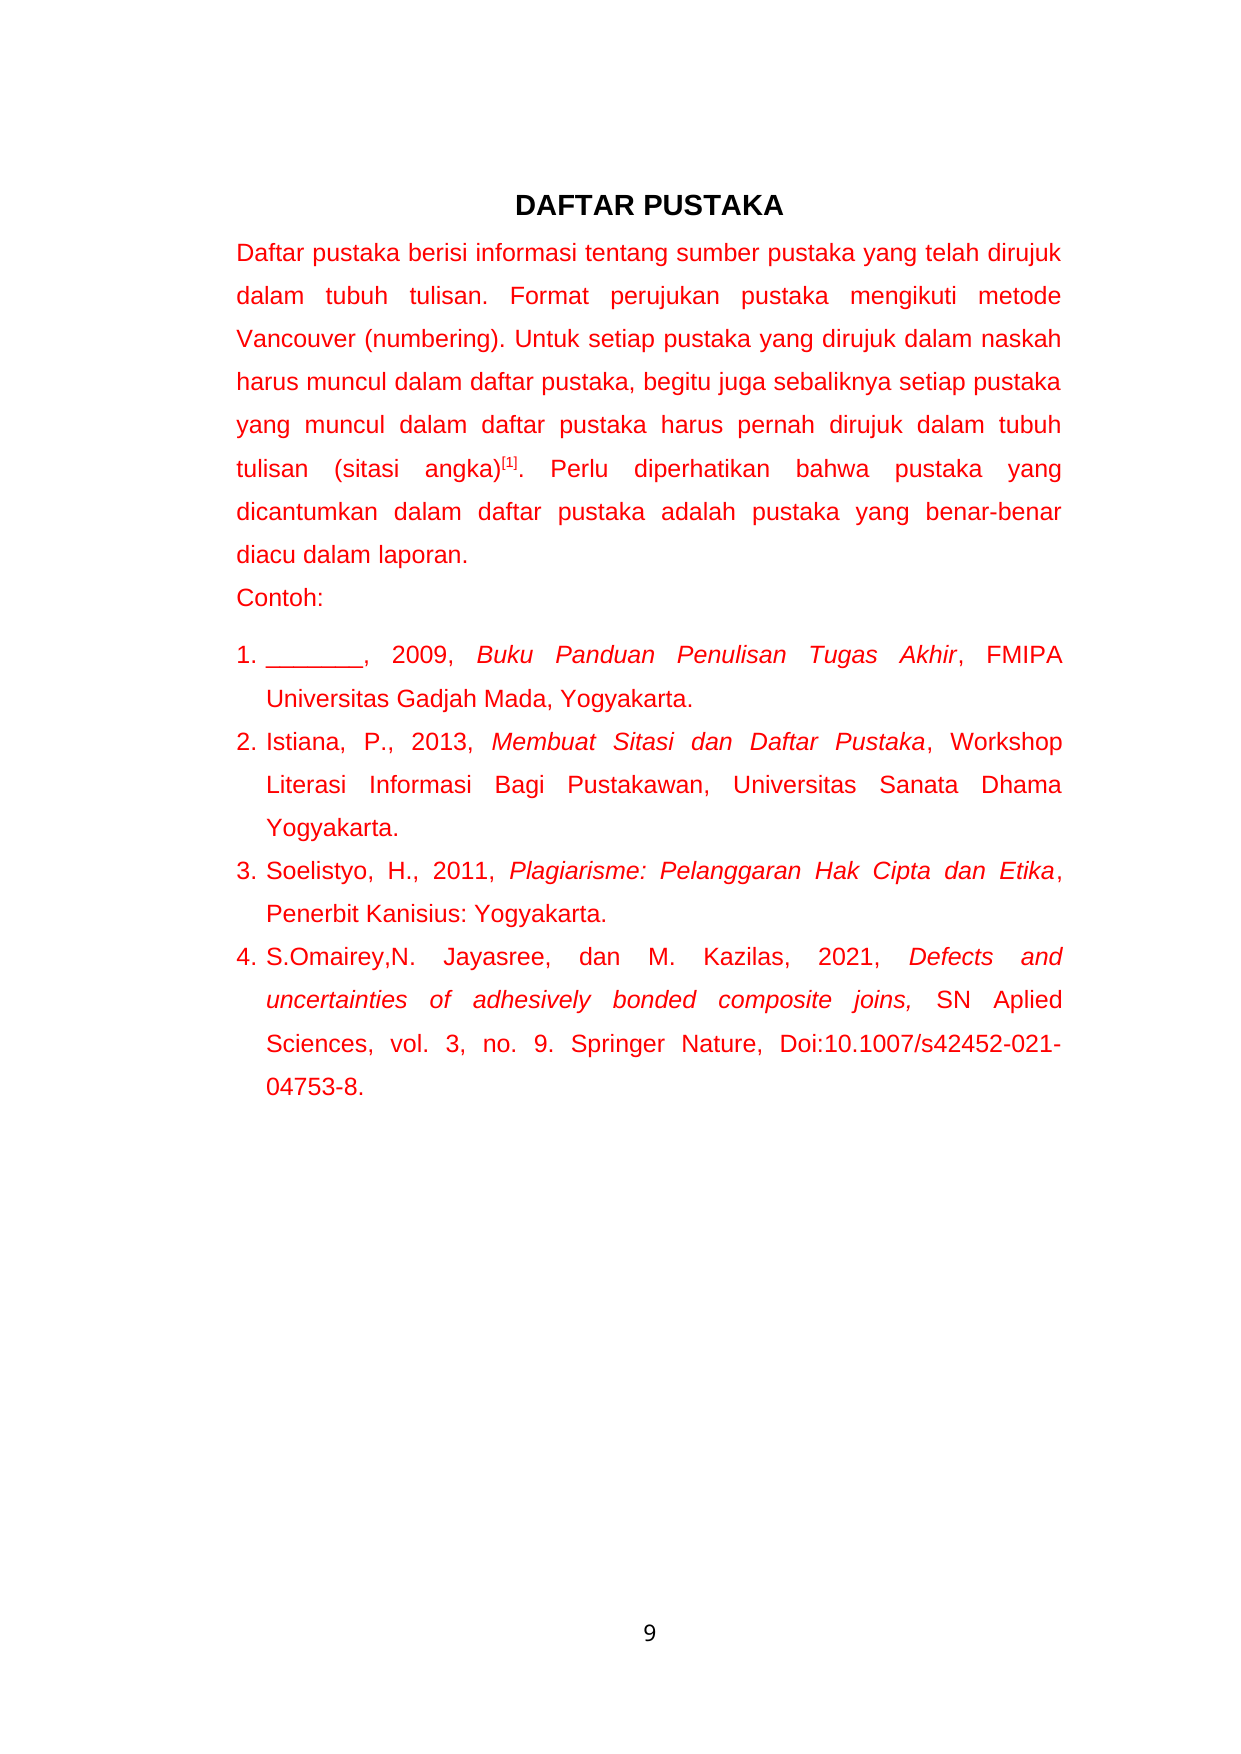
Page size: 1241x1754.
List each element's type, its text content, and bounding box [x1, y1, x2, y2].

text Contoh: [236, 583, 1063, 612]
list Soelistyo, H., 2011, Plagiarisme: Pelanggaran Hak Cipta dan Etika, Penerbit Kanisius: Yogyakarta. [236, 856, 1063, 928]
list Istiana, P., 2013, Membuat Sitasi dan Daftar Pustaka, Workshop Literasi Informasi Bagi Pustakawan, Universitas Sanata Dhama Yogyakarta. [236, 727, 1063, 842]
text Daftar pustaka berisi informasi tentang sumber pustaka yang telah dirujuk dalam tubuh tulisan. Format perujukan pustaka mengikuti metode Vancouver (numbering). Untuk setiap pustaka yang dirujuk dalam naskah harus muncul dalam daftar pustaka, begitu juga sebaliknya setiap pustaka yang muncul dalam daftar pustaka harus pernah dirujuk dalam tubuh tulisan (sitasi angka)[1]. Perlu diperhatikan bahwa pustaka yang dicantumkan dalam daftar pustaka adalah pustaka yang benar-benar diacu dalam laporan. [236, 238, 1063, 568]
list S.Omairey,N. Jayasree, dan M. Kazilas, 2021, Defects and uncertainties of adhesively bonded composite joins, SN Aplied Sciences, vol. 3, no. 9. Springer Nature, Doi:10.1007/s42452-021-04753-8. [236, 942, 1063, 1100]
list _______, 2009, Buku Panduan Penulisan Tugas Akhir, FMIPA Universitas Gadjah Mada, Yogyakarta. [236, 640, 1063, 712]
subtitle DAFTAR PUSTAKA [236, 188, 1063, 221]
